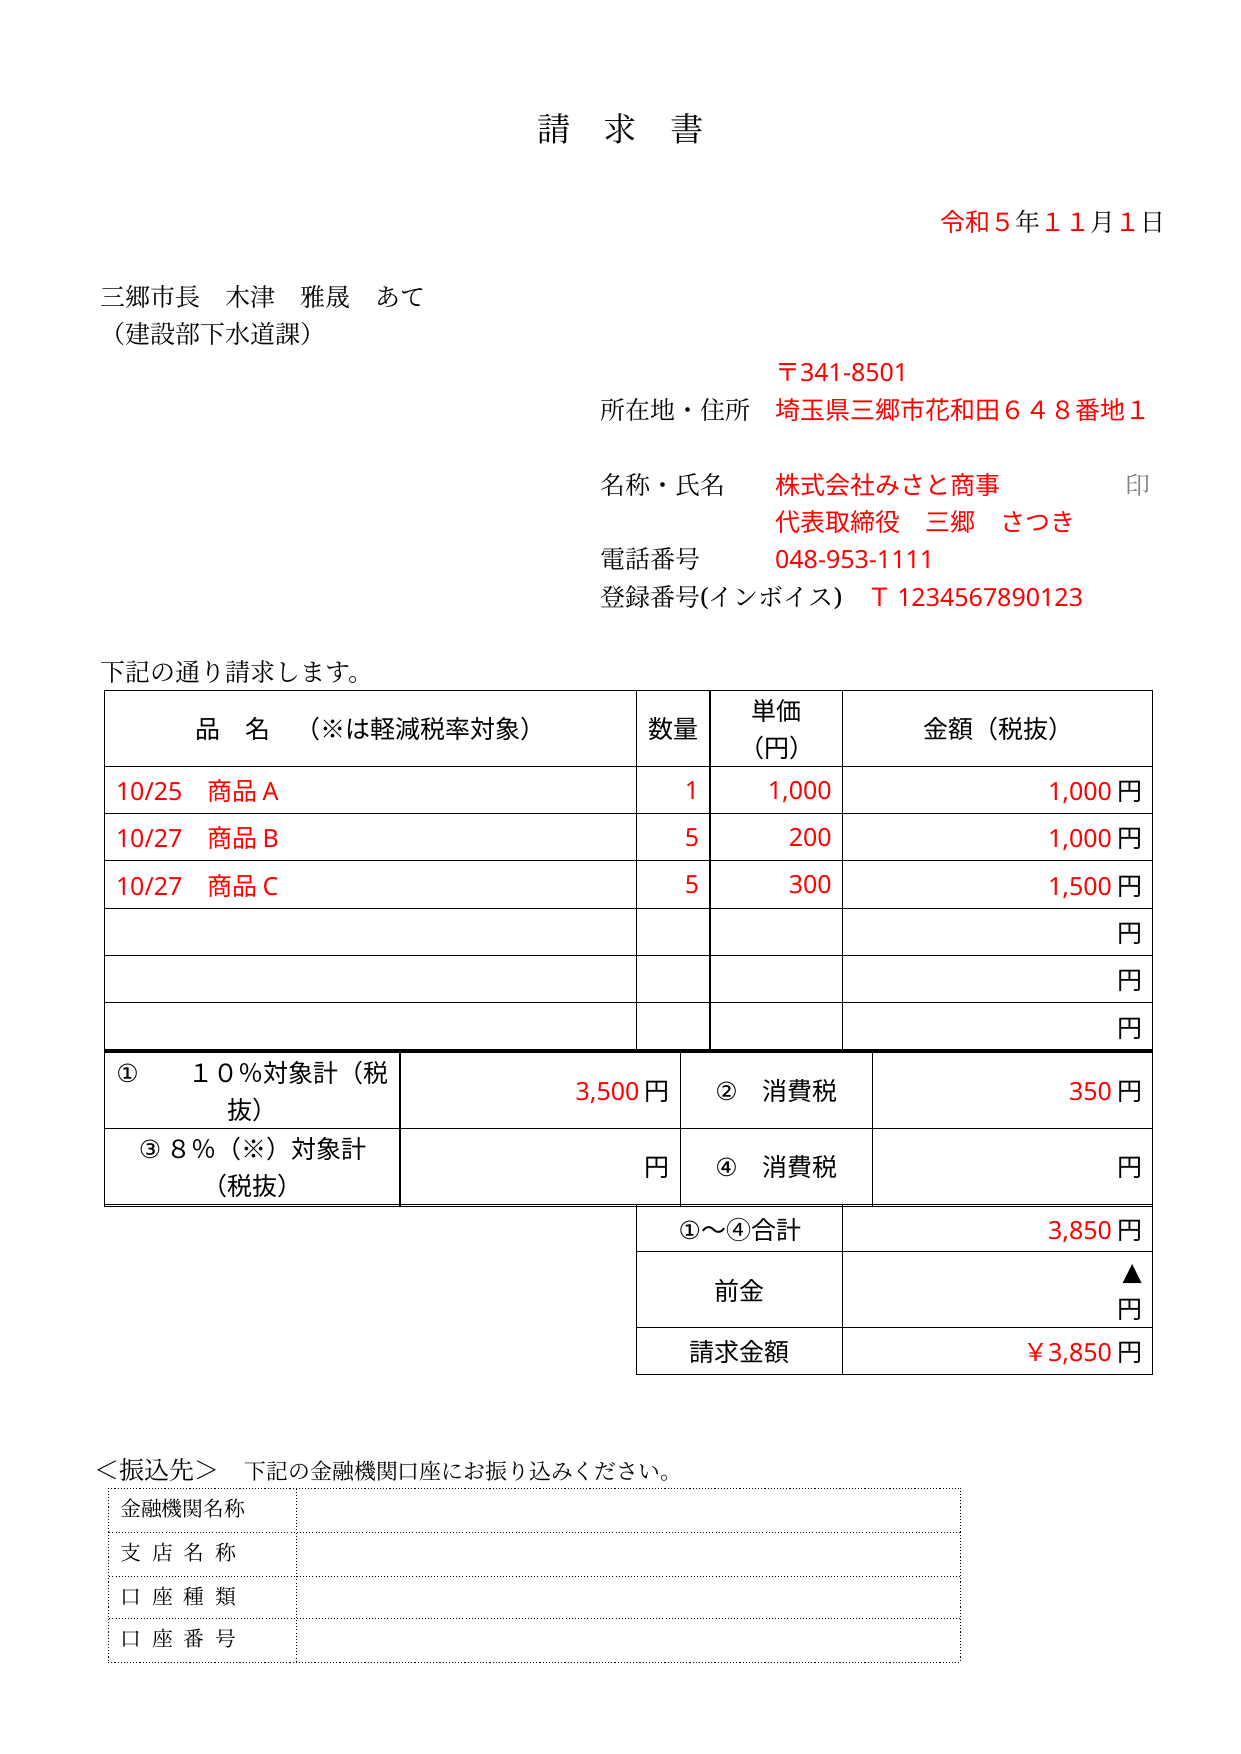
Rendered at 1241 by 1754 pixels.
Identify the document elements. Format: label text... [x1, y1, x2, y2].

table_cell 10/27 商品C [105, 861, 636, 907]
table_cell 5 [637, 861, 709, 907]
table_cell 200 [711, 814, 842, 860]
table_cell 350円 [873, 1053, 1152, 1127]
table_cell 5 [637, 814, 709, 860]
table_cell 1,500円 [843, 861, 1152, 907]
table_cell 10/27 商品B [105, 814, 636, 860]
table_header [296, 1488, 961, 1532]
table_header 単価（円） [711, 691, 842, 766]
table_cell 円 [873, 1129, 1152, 1203]
table_cell [637, 956, 709, 1002]
table_cell 請求金額 [637, 1328, 842, 1374]
table_cell [711, 1003, 842, 1049]
table_cell ①～④合計 [637, 1207, 842, 1251]
table_cell 円 [401, 1129, 680, 1203]
text 三郷市長 木津 雅晟 あて [75, 277, 1165, 314]
table_cell 10/25 商品A [105, 767, 636, 813]
text 登録番号(インボイス) Ｔ1234567890123 [75, 577, 1165, 614]
table_cell 口座種類 [109, 1576, 296, 1617]
table_cell 円 [843, 1003, 1152, 1049]
table_cell [105, 909, 636, 955]
text 〒341-8501 [75, 352, 965, 389]
table_cell 円 [843, 909, 1152, 955]
table_cell 3,500円 [401, 1053, 680, 1127]
text 所在地・住所 埼玉県三郷市花和田６４８番地１ [75, 389, 1165, 427]
text 下記の通り請求します。 [75, 652, 1165, 689]
table_cell [296, 1532, 961, 1576]
table_header 金融機関名称 [109, 1488, 296, 1532]
text 代表取締役 三郷 さつき [75, 502, 1165, 539]
table_cell 1,000円 [843, 767, 1152, 813]
table_cell ▲ 円 [843, 1252, 1152, 1327]
table_cell [296, 1576, 961, 1617]
table_cell 口座番号 [109, 1618, 296, 1662]
table_cell [711, 956, 842, 1002]
table_cell 1,000 [711, 767, 842, 813]
text 令和５年１１月１日 [75, 202, 1165, 239]
table_cell ② 消費税 [681, 1053, 872, 1127]
text 名称・氏名 株式会社みさと商事 印 [75, 464, 1165, 502]
table_header 品 名 （※は軽減税率対象） [105, 691, 636, 766]
table_cell ④ 消費税 [681, 1129, 872, 1203]
table_cell 前金 [637, 1252, 842, 1327]
table_cell 支店名称 [109, 1532, 296, 1576]
text 請 求 書 [75, 89, 1165, 164]
table_header 数量 [637, 691, 709, 766]
table_cell [637, 909, 709, 955]
table_cell ￥3,850円 [843, 1328, 1152, 1374]
table_cell [105, 1003, 636, 1049]
table_cell 1 [637, 767, 709, 813]
table_cell 1,000円 [843, 814, 1152, 860]
table_cell [711, 909, 842, 955]
table_cell 300 [711, 861, 842, 907]
table_cell [296, 1618, 961, 1662]
text 電話番号 048-953-1111 [75, 539, 1165, 577]
table_cell 円 [843, 956, 1152, 1002]
table_cell ③８％（※）対象計（税抜） [105, 1129, 399, 1203]
table_cell [637, 1003, 709, 1049]
text （建設部下水道課） [75, 314, 1165, 352]
table_header 金額（税抜） [843, 691, 1152, 766]
table_cell 3,850円 [843, 1207, 1152, 1251]
table_cell ① １０％対象計（税抜） [105, 1053, 399, 1127]
table_cell [105, 956, 636, 1002]
text ＜振込先＞ 下記の金融機関口座にお振り込みください。 [75, 1450, 1165, 1488]
